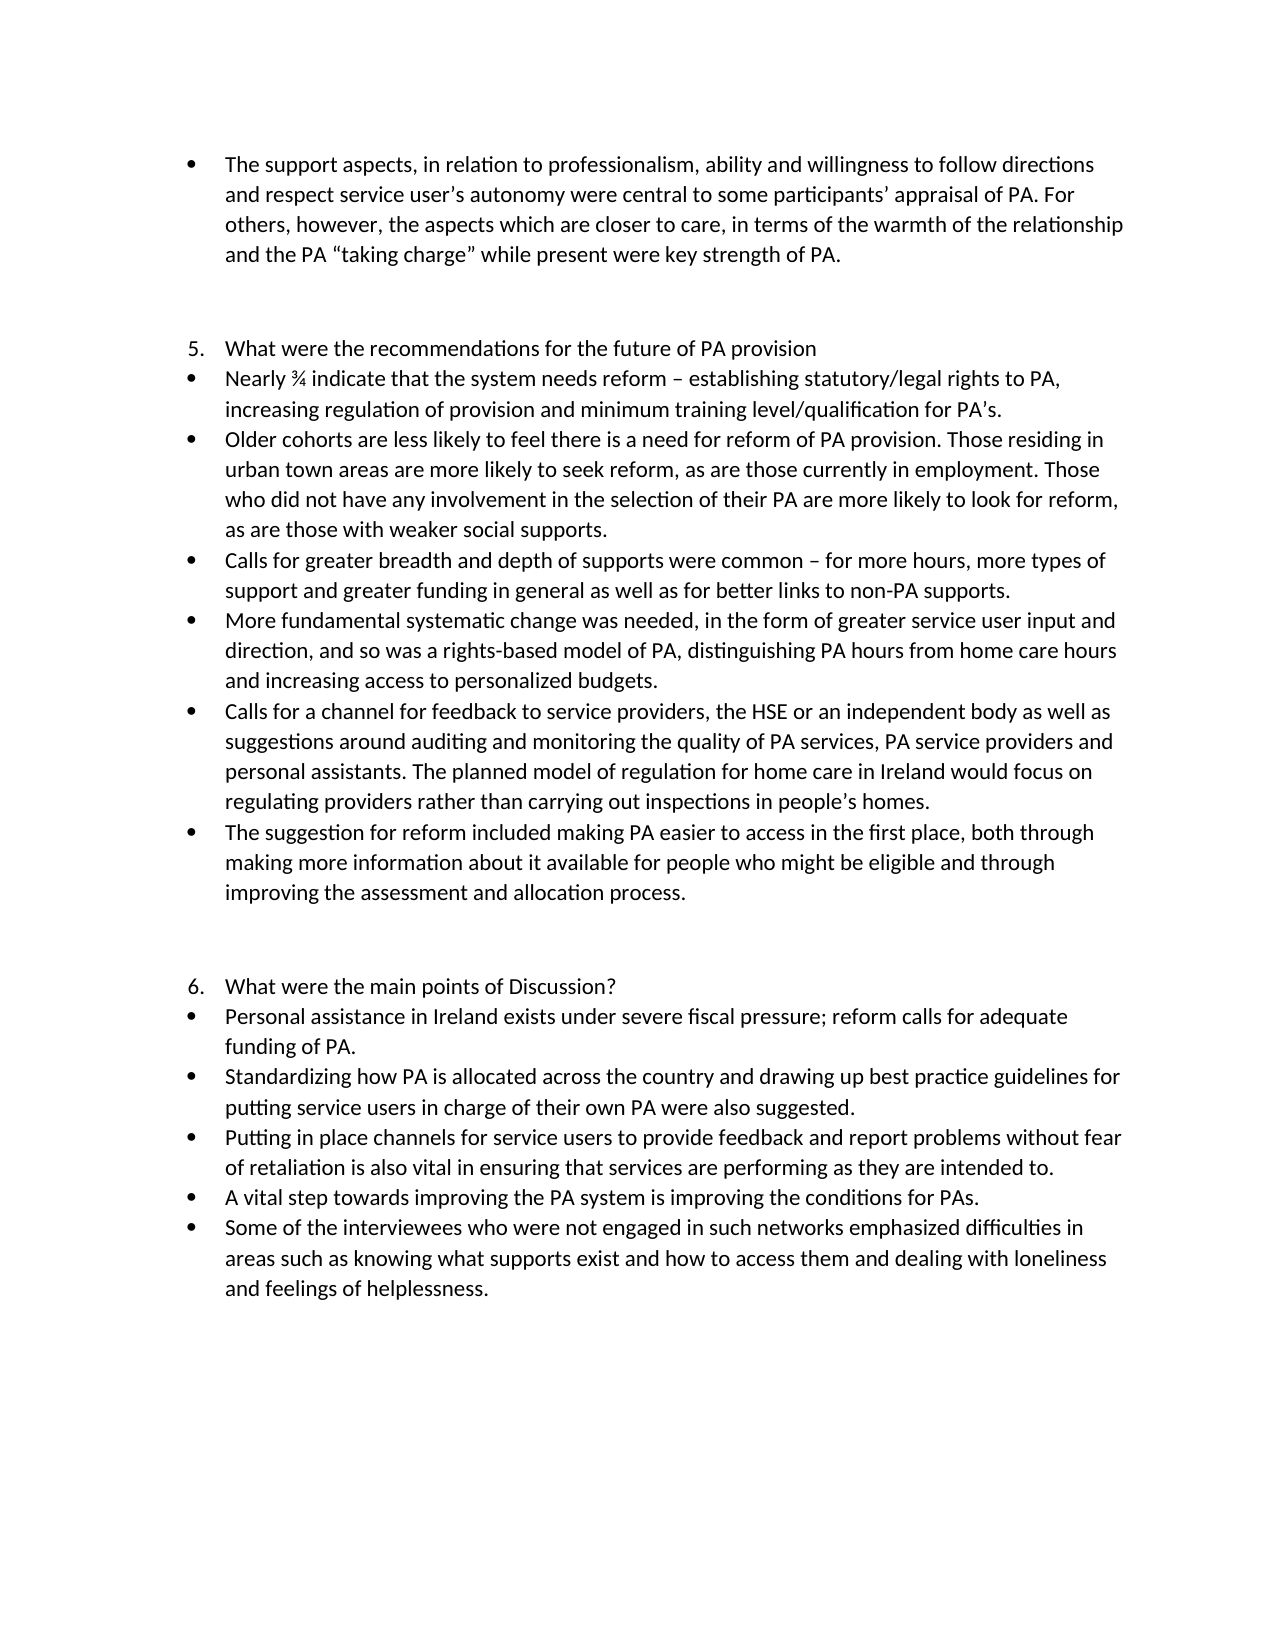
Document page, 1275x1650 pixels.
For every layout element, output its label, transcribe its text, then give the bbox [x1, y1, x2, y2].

list The suggestion for reform included making PA easier to access in the first place, both through making more information about it available for people who might be eligible and through improving the assessment and allocation process. [187, 818, 1125, 906]
list Putting in place channels for service users to provide feedback and report problems without fear of retaliation is also vital in ensuring that services are performing as they are intended to. [187, 1123, 1125, 1181]
list What were the main points of Discussion? [187, 972, 1125, 1000]
list The support aspects, in relation to professionalism, ability and willingness to follow directions and respect service user’s autonomy were central to some participants’ appraisal of PA. For others, however, the aspects which are closer to care, in terms of the warmth of the relationship and the PA “taking charge” while present were key strength of PA. [187, 150, 1125, 269]
list Standardizing how PA is allocated across the country and drawing up best practice guidelines for putting service users in charge of their own PA were also suggested. [187, 1062, 1125, 1121]
list Calls for greater breadth and depth of supports were common – for more hours, more types of support and greater funding in general as well as for better links to non-PA supports. [187, 546, 1125, 604]
list Calls for a channel for feedback to service providers, the HSE or an independent body as well as suggestions around auditing and monitoring the quality of PA services, PA service providers and personal assistants. The planned model of regulation for home care in Ireland would focus on regulating providers rather than carrying out inspections in people’s homes. [187, 697, 1125, 816]
list More fundamental systematic change was needed, in the form of greater service user input and direction, and so was a rights-based model of PA, distinguishing PA hours from home care hours and increasing access to personalized budgets. [187, 606, 1125, 695]
list Some of the interviewees who were not engaged in such networks emphasized difficulties in areas such as knowing what supports exist and how to access them and dealing with loneliness and feelings of helplessness. [187, 1213, 1125, 1302]
list Nearly ¾ indicate that the system needs reform – establishing statutory/legal rights to PA, increasing regulation of provision and minimum training level/qualification for PA’s. [187, 364, 1125, 423]
list What were the recommendations for the future of PA provision [187, 334, 1125, 362]
list Personal assistance in Ireland exists under severe fiscal pressure; reform calls for adequate funding of PA. [187, 1002, 1125, 1060]
list Older cohorts are less likely to feel there is a need for reform of PA provision. Those residing in urban town areas are more likely to seek reform, as are those currently in employment. Those who did not have any involvement in the selection of their PA are more likely to look for reform, as are those with weaker social supports. [187, 425, 1125, 544]
list A vital step towards improving the PA system is improving the conditions for PAs. [187, 1183, 1125, 1211]
